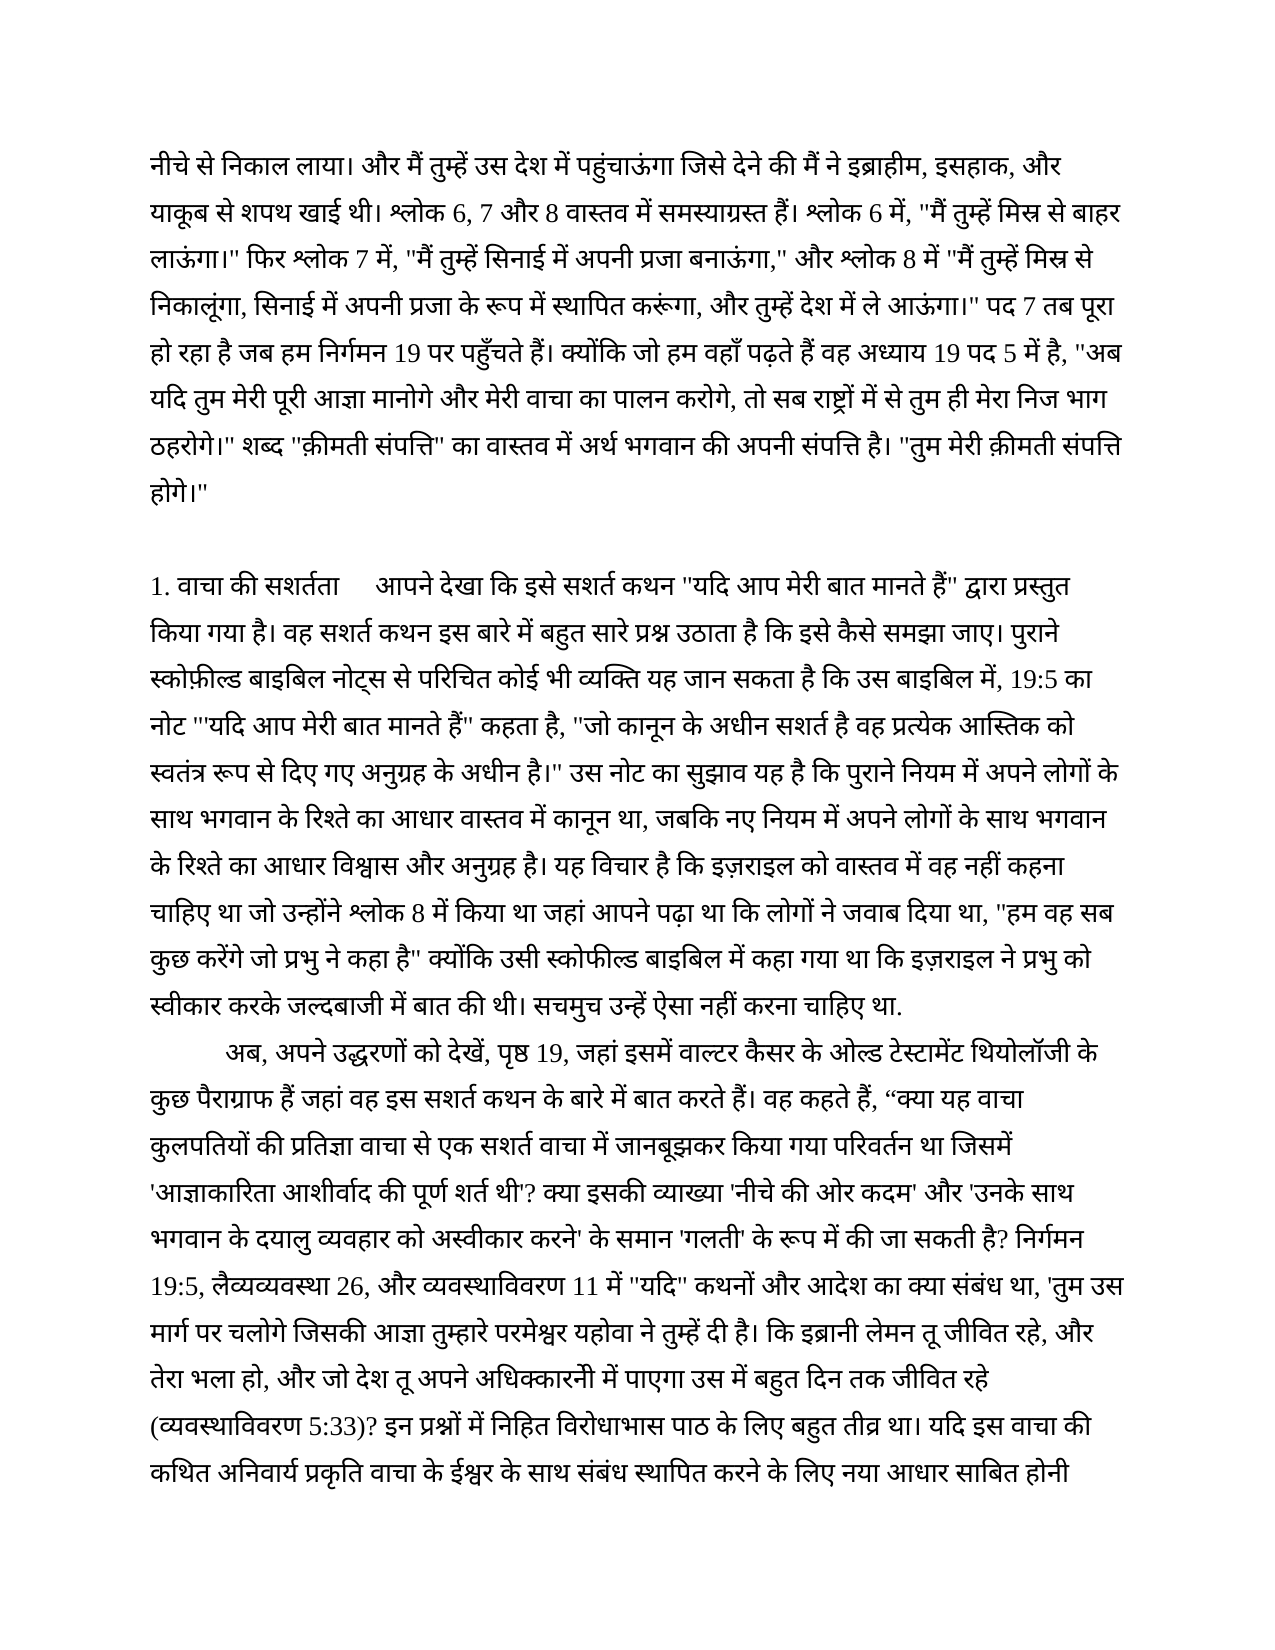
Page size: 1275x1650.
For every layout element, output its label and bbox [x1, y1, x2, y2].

text [150, 150, 1125, 1488]
